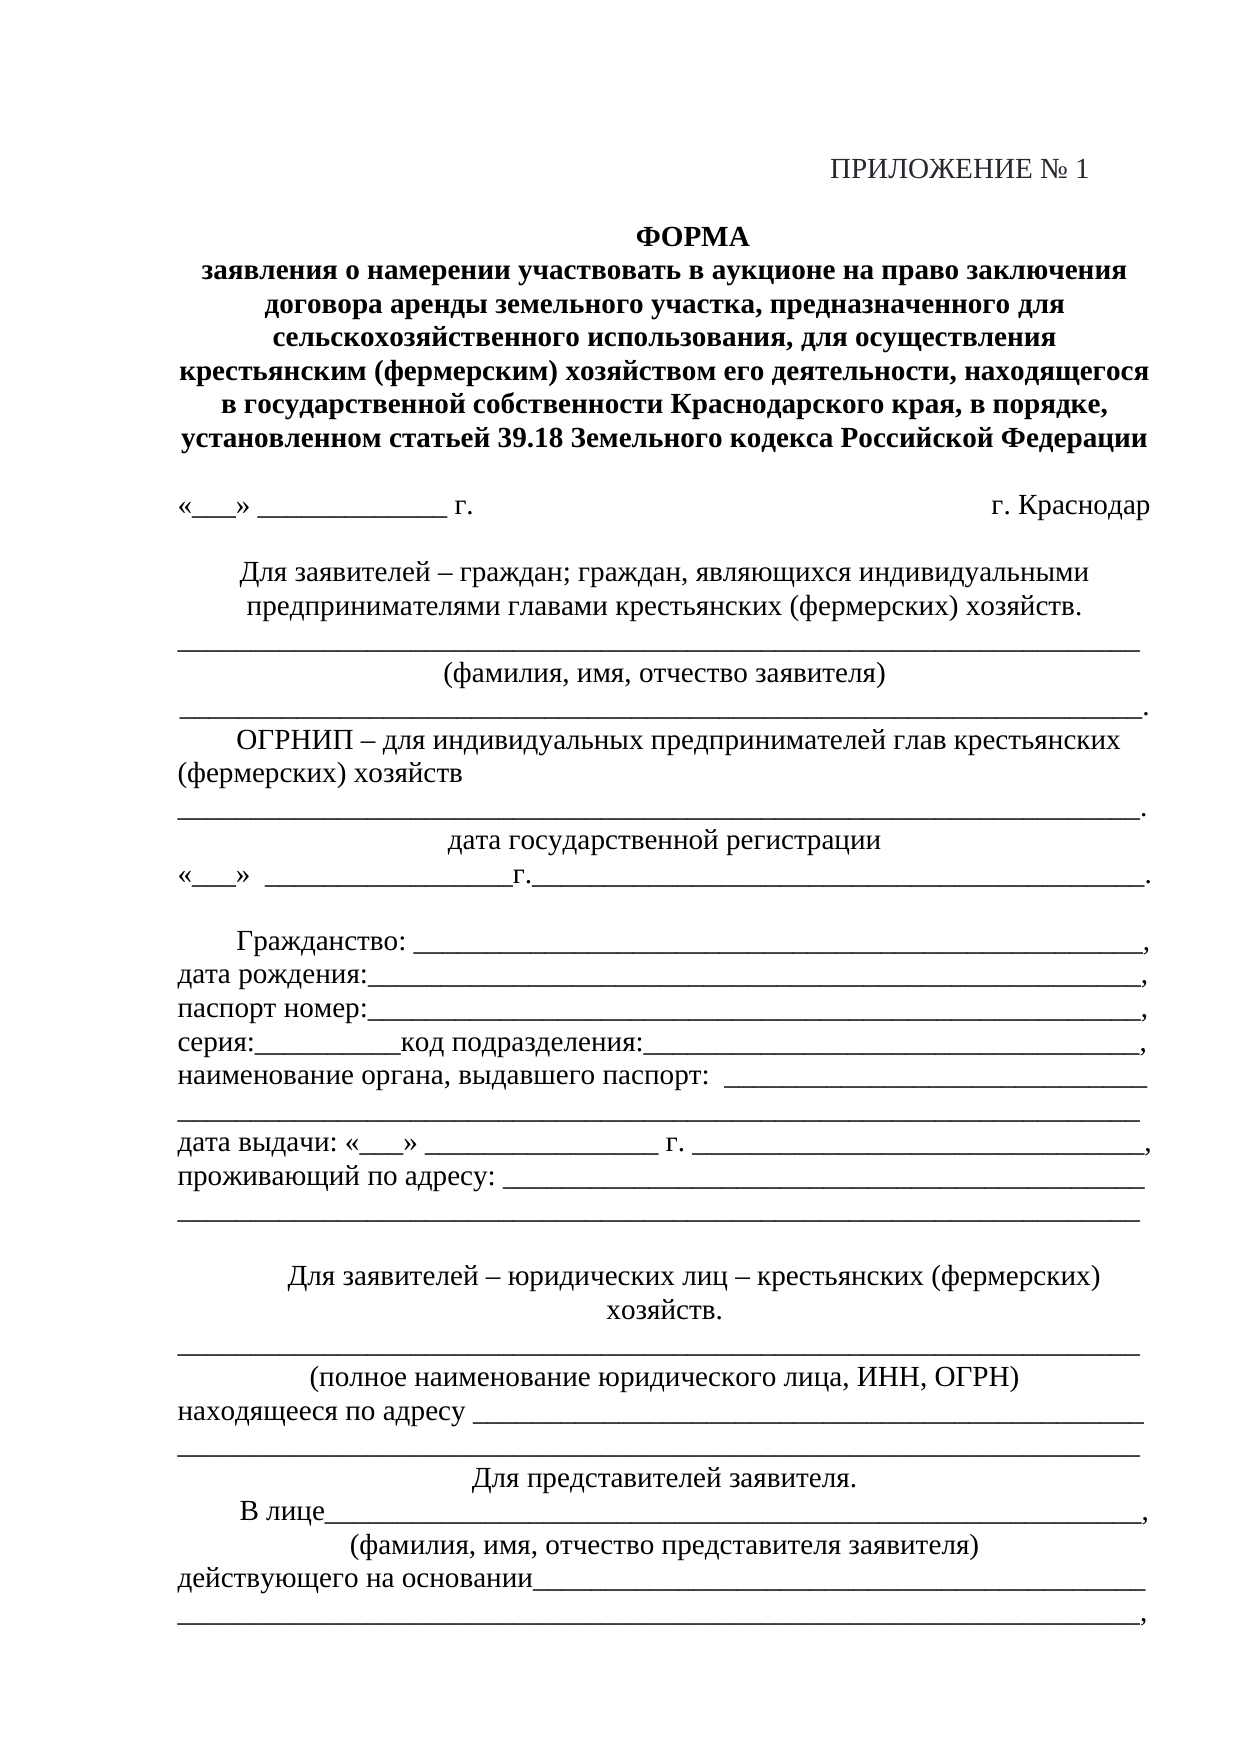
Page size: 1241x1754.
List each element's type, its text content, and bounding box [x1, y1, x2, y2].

text «___» _____________ г. г. Краснодар [177, 487, 1152, 521]
text действующего на основании____________________________________________________________________________________________________________, [177, 1560, 1152, 1627]
text Гражданство: __________________________________________________, [177, 923, 1152, 957]
text наименование органа, выдавшего паспорт: _____________________________ [177, 1057, 1152, 1091]
text проживающий по адресу: ____________________________________________ [177, 1158, 1152, 1191]
text __________________________________________________________________ [177, 1091, 1152, 1124]
text (полное наименование юридического лица, ИНН, ОГРН) [177, 1359, 1152, 1393]
text Для заявителей – юридических лиц – крестьянских (фермерских) хозяйств. [177, 1258, 1152, 1326]
text (фамилия, имя, отчество заявителя) __________________________________________________________________. [177, 655, 1152, 722]
text заявления о намерении участвовать в аукционе на право заключения договора аренды земельного участка, предназначенного для сельскохозяйственного использования, для осуществления крестьянским (фермерским) хозяйством его деятельности, находящегося в государственной собственности Краснодарского края, в порядке, установленном статьей 39.18 Земельного кодекса Российской Федерации [177, 252, 1152, 453]
text ПРИЛОЖЕНИЕ № 1 [768, 152, 1152, 185]
text паспорт номер:_____________________________________________________,серия:__________код подразделения:__________________________________, [177, 990, 1152, 1057]
text В лице________________________________________________________, (фамилия, имя, отчество представителя заявителя) [177, 1493, 1152, 1560]
text ФОРМА [233, 219, 1152, 252]
text ОГРНИП – для индивидуальных предпринимателей глав крестьянских (фермерских) хозяйств __________________________________________________________________. [177, 722, 1152, 822]
text __________________________________________________________________ [177, 1191, 1152, 1225]
text находящееся по адресу ______________________________________________ [177, 1393, 1152, 1426]
text __________________________________________________________________ [177, 621, 1152, 655]
text дата государственной регистрации «___» _________________г.__________________________________________. [177, 822, 1152, 889]
text дата выдачи: «___» ________________ г. _______________________________, [177, 1124, 1152, 1158]
text дата рождения:_____________________________________________________, [177, 957, 1152, 990]
text Для представителей заявителя. [177, 1460, 1152, 1493]
text __________________________________________________________________ [177, 1326, 1152, 1359]
text __________________________________________________________________ [177, 1426, 1152, 1460]
text Для заявителей – граждан; граждан, являющихся индивидуальными предпринимателями главами крестьянских (фермерских) хозяйств. [177, 554, 1152, 621]
